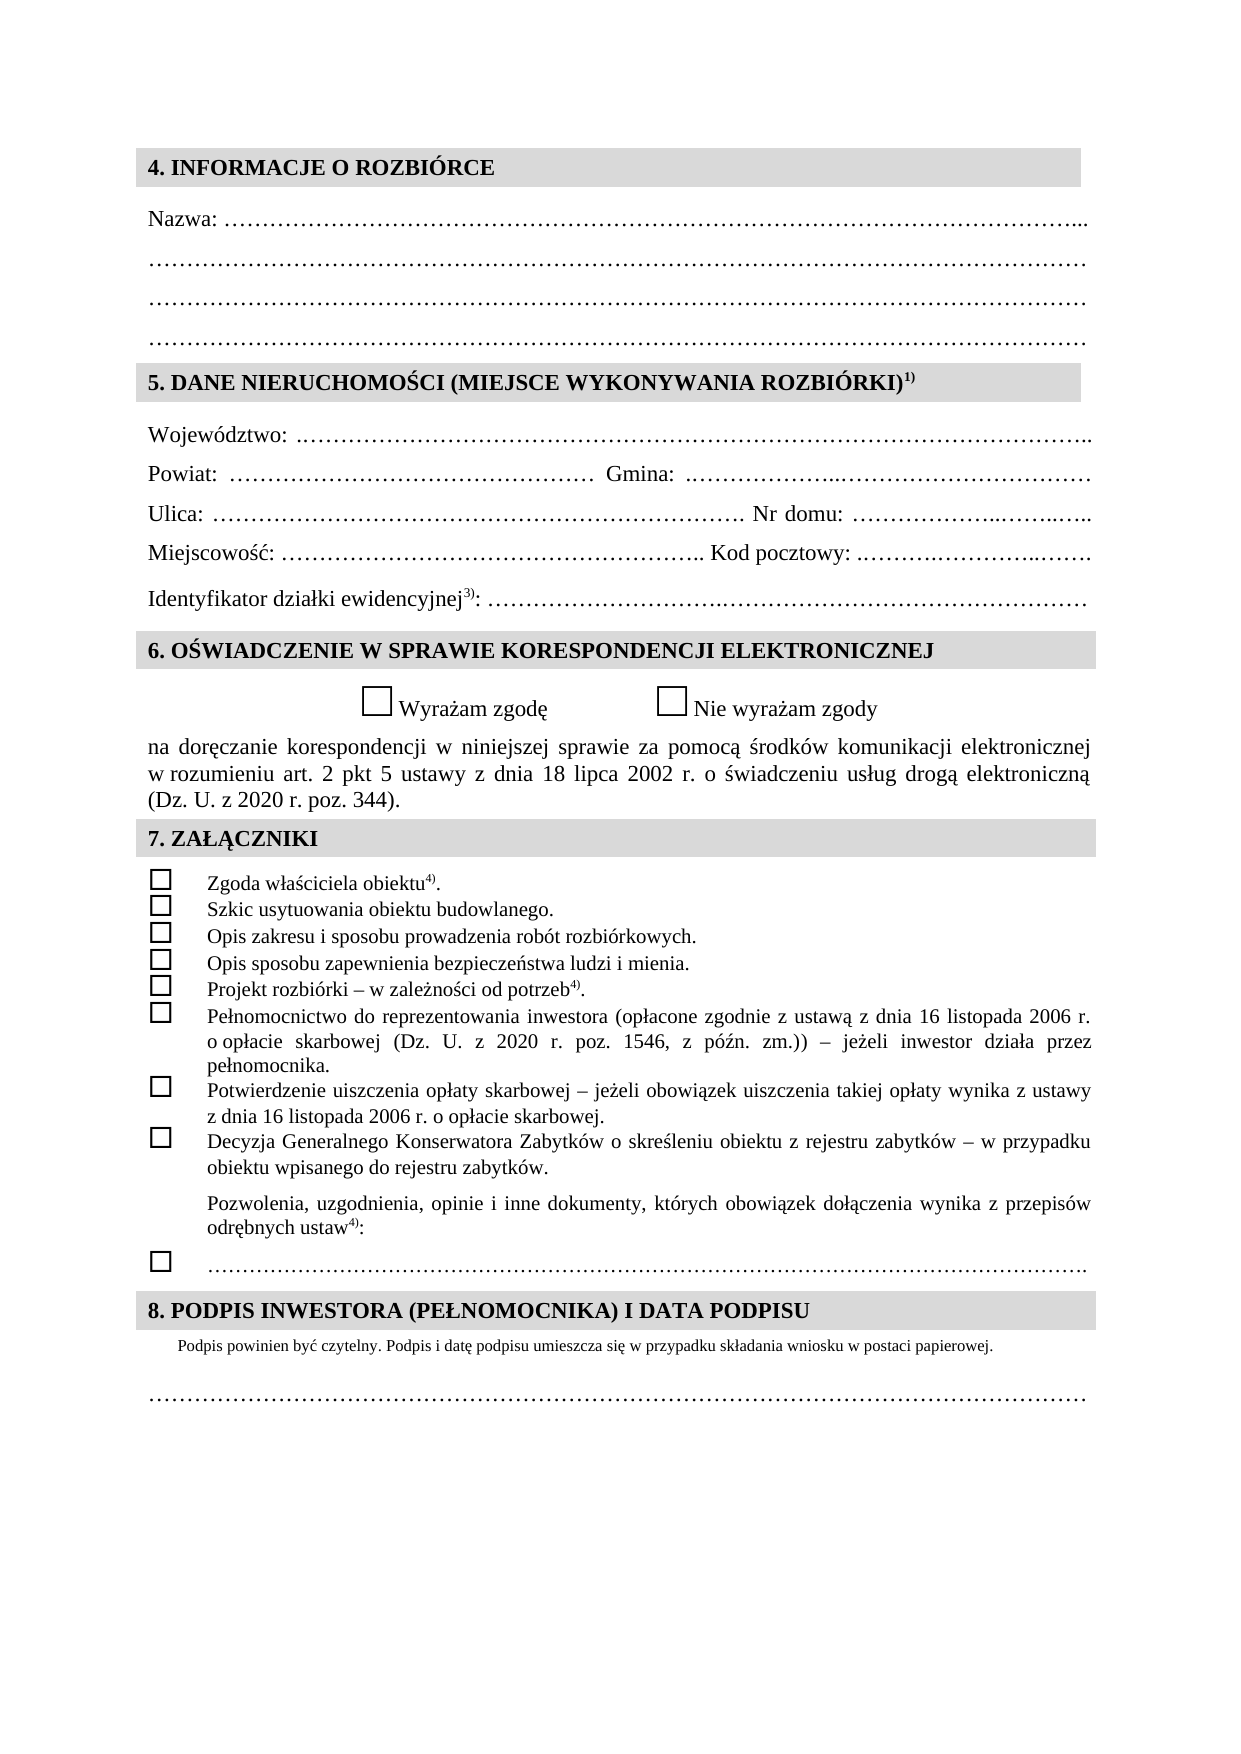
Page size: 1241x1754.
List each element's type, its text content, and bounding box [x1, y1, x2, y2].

list Projekt rozbiórki – w zależności od potrzeb4). [148, 976, 1092, 1003]
text Identyfikator działki ewidencyjnej): ………………………….………………………………………… [148, 585, 1092, 611]
list Opis sposobu zapewnienia bezpieczeństwa ludzi i mienia. [148, 950, 1092, 976]
table_header 4. INFORMACJE O ROZBIÓRCE [136, 148, 1081, 187]
list Opis zakresu i sposobu prowadzenia robót rozbiórkowych. [148, 923, 1092, 950]
text …………………………………………………………………………………………………………… [148, 1380, 1092, 1407]
list ………………………………………………………………………………………………………………. [148, 1252, 1092, 1278]
list Pełnomocnictwo do reprezentowania inwestora (opłacone zgodnie z ustawą z dnia 16 listopada 2006 r. o opłacie skarbowej (Dz. U. z 2020 r. poz. 1546, z późn. zm.)) – jeżeli inwestor działa przez pełnomocnika. [148, 1003, 1092, 1077]
text Nazwa: …………………………………………………………………………………………………... …………………………………………………………………………………………………………… [148, 205, 1092, 271]
text Województwo: .………………………………………………………………………………………….. Powiat: ………………………………………… Gmina: .………………..…………………………… Ulica: ……………………………………………………………. Nr domu: ………………..……..….. Miejscowość: ……………………………………………….. Kod pocztowy: .……….…………..……. [148, 421, 1092, 566]
text …………………………………………………………………………………………………………… …………………………………………………………………………………………………………… [148, 284, 1092, 350]
table_header 7. ZAŁĄCZNIKI [136, 819, 1096, 857]
table_header 5. DANE NIERUCHOMOŚCI (MIEJSCE WYKONYWANIA ROZBIÓRKI)1) [136, 363, 1081, 402]
table_header 8. PODPIS INWESTORA (PEŁNOMOCNIKA) I DATA PODPISU [136, 1291, 1096, 1330]
list Zgoda właściciela obiektu4). [148, 870, 1092, 897]
list Szkic usytuowania obiektu budowlanego. [148, 897, 1092, 923]
list Potwierdzenie uiszczenia opłaty skarbowej – jeżeli obowiązek uiszczenia takiej opłaty wynika z ustawy z dnia 16 listopada 2006 r. o opłacie skarbowej. [148, 1077, 1092, 1128]
text Podpis powinien być czytelny. Podpis i datę podpisu umieszcza się w przypadku składania wniosku w postaci papierowej. [177, 1336, 1092, 1355]
text □ Wyrażam zgodę □ Nie wyrażam zgody [148, 669, 1092, 727]
list Decyzja Generalnego Konserwatora Zabytków o skreśleniu obiektu z rejestru zabytków – w przypadku obiektu wpisanego do rejestru zabytków. [148, 1128, 1092, 1179]
text Pozwolenia, uzgodnienia, opinie i inne dokumenty, których obowiązek dołączenia wynika z przepisów odrębnych ustaw): [207, 1191, 1092, 1239]
text na doręczanie korespondencji w niniejszej sprawie za pomocą środków komunikacji elektronicznej w rozumieniu art. 2 pkt 5 ustawy z dnia 18 lipca 2002 r. o świadczeniu usług drogą elektroniczną (Dz. U. z 2020 r. poz. 344). [148, 733, 1092, 812]
table_header 6. OŚWIADCZENIE W SPRAWIE KORESPONDENCJI ELEKTRONICZNEJ [136, 631, 1096, 669]
